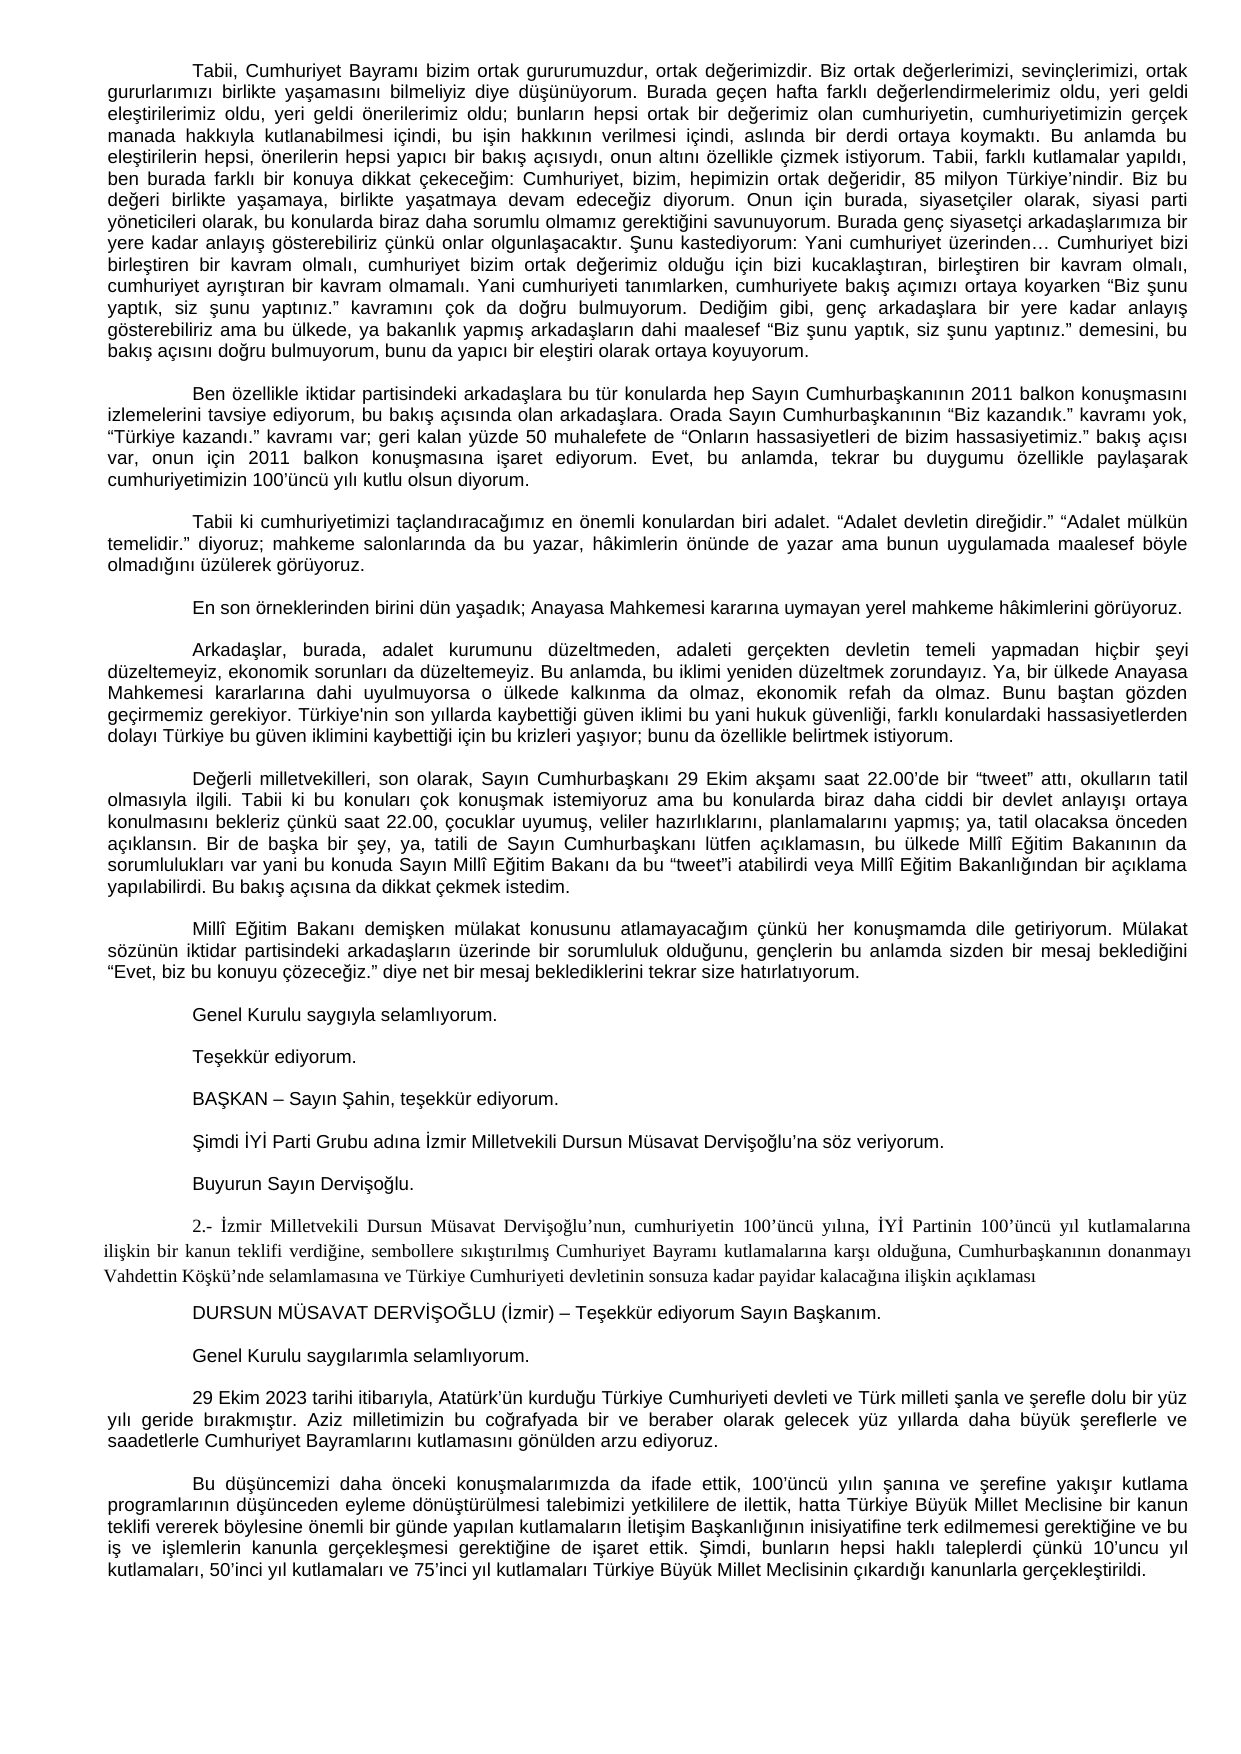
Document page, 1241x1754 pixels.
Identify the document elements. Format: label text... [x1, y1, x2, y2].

text Buyurun Sayın Dervişoğlu. [107, 1173, 1189, 1194]
text DURSUN MÜSAVAT DERVİŞOĞLU (İzmir) – Teşekkür ediyorum Sayın Başkanım. [107, 1302, 1189, 1324]
text 29 Ekim 2023 tarihi itibarıyla, Atatürk’ün kurduğu Türkiye Cumhuriyeti devleti ve Türk milleti şanla ve şerefle dolu bir yüz yılı geride bırakmıştır. Aziz milletimizin bu coğrafyada bir ve beraber olarak gelecek yüz yıllarda daha büyük şereflerle ve saadetlerle Cumhuriyet Bayramlarını kutlamasını gönülden arzu ediyoruz. [107, 1387, 1189, 1452]
text Değerli milletvekilleri, son olarak, Sayın Cumhurbaşkanı 29 Ekim akşamı saat 22.00’de bir “tweet” attı, okulların tatil olmasıyla ilgili. Tabii ki bu konuları çok konuşmak istemiyoruz ama bu konularda biraz daha ciddi bir devlet anlayışı ortaya konulmasını bekleriz çünkü saat 22.00, çocuklar uyumuş, veliler hazırlıklarını, planlamalarını yapmış; ya, tatil olacaksa önceden açıklansın. Bir de başka bir şey, ya, tatili de Sayın Cumhurbaşkanı lütfen açıklamasın, bu ülkede Millî Eğitim Bakanının da sorumlulukları var yani bu konuda Sayın Millî Eğitim Bakanı da bu “tweet”i atabilirdi veya Millî Eğitim Bakanlığından bir açıklama yapılabilirdi. Bu bakış açısına da dikkat çekmek istedim. [107, 768, 1189, 897]
text En son örneklerinden birini dün yaşadık; Anayasa Mahkemesi kararına uymayan yerel mahkeme hâkimlerini görüyoruz. [107, 597, 1189, 618]
text BAŞKAN – Sayın Şahin, teşekkür ediyorum. [107, 1088, 1189, 1110]
text Genel Kurulu saygılarımla selamlıyorum. [107, 1344, 1189, 1366]
text Bu düşüncemizi daha önceki konuşmalarımızda da ifade ettik, 100’üncü yılın şanına ve şerefine yakışır kutlama programlarının düşünceden eyleme dönüştürülmesi talebimizi yetkililere de ilettik, hatta Türkiye Büyük Millet Meclisine bir kanun teklifi vererek böylesine önemli bir günde yapılan kutlamaların İletişim Başkanlığının inisiyatifine terk edilmemesi gerektiğine ve bu iş ve işlemlerin kanunla gerçekleşmesi gerektiğine de işaret ettik. Şimdi, bunların hepsi haklı taleplerdi çünkü 10’uncu yıl kutlamaları, 50’inci yıl kutlamaları ve 75’inci yıl kutlamaları Türkiye Büyük Millet Meclisinin çıkardığı kanunlarla gerçekleştirildi. [107, 1472, 1189, 1580]
text 2.- İzmir Milletvekili Dursun Müsavat Dervişoğlu’nun, cumhuriyetin 100’üncü yılına, İYİ Partinin 100’üncü yıl kutlamalarına ilişkin bir kanun teklifi verdiğine, sembollere sıkıştırılmış Cumhuriyet Bayramı kutlamalarına karşı olduğuna, Cumhurbaşkanının donanmayı Vahdettin Köşkü’nde selamlamasına ve Türkiye Cumhuriyeti devletinin sonsuza kadar payidar kalacağına ilişkin açıklaması [103, 1215, 1193, 1286]
text Tabii, Cumhuriyet Bayramı bizim ortak gururumuzdur, ortak değerimizdir. Biz ortak değerlerimizi, sevinçlerimizi, ortak gururlarımızı birlikte yaşamasını bilmeliyiz diye düşünüyorum. Burada geçen hafta farklı değerlendirmelerimiz oldu, yeri geldi eleştirilerimiz oldu, yeri geldi önerilerimiz oldu; bunların hepsi ortak bir değerimiz olan cumhuriyetin, cumhuriyetimizin gerçek manada hakkıyla kutlanabilmesi içindi, bu işin hakkının verilmesi içindi, aslında bir derdi ortaya koymaktı. Bu anlamda bu eleştirilerin hepsi, önerilerin hepsi yapıcı bir bakış açısıydı, onun altını özellikle çizmek istiyorum. Tabii, farklı kutlamalar yapıldı, ben burada farklı bir konuya dikkat çekeceğim: Cumhuriyet, bizim, hepimizin ortak değeridir, 85 milyon Türkiye’nindir. Biz bu değeri birlikte yaşamaya, birlikte yaşatmaya devam edeceğiz diyorum. Onun için burada, siyasetçiler olarak, siyasi parti yöneticileri olarak, bu konularda biraz daha sorumlu olmamız gerektiğini savunuyorum. Burada genç siyasetçi arkadaşlarımıza bir yere kadar anlayış gösterebiliriz çünkü onlar olgunlaşacaktır. Şunu kastediyorum: Yani cumhuriyet üzerinden… Cumhuriyet bizi birleştiren bir kavram olmalı, cumhuriyet bizim ortak değerimiz olduğu için bizi kucaklaştıran, birleştiren bir kavram olmalı, cumhuriyet ayrıştıran bir kavram olmamalı. Yani cumhuriyeti tanımlarken, cumhuriyete bakış açımızı ortaya koyarken “Biz şunu yaptık, siz şunu yaptınız.” kavramını çok da doğru bulmuyorum. Dediğim gibi, genç arkadaşlara bir yere kadar anlayış gösterebiliriz ama bu ülkede, ya bakanlık yapmış arkadaşların dahi maalesef “Biz şunu yaptık, siz şunu yaptınız.” demesini, bu bakış açısını doğru bulmuyorum, bunu da yapıcı bir eleştiri olarak ortaya koyuyorum. [107, 60, 1189, 362]
text Teşekkür ediyorum. [107, 1046, 1189, 1067]
text Arkadaşlar, burada, adalet kurumunu düzeltmeden, adaleti gerçekten devletin temeli yapmadan hiçbir şeyi düzeltemeyiz, ekonomik sorunları da düzeltemeyiz. Bu anlamda, bu iklimi yeniden düzeltmek zorundayız. Ya, bir ülkede Anayasa Mahkemesi kararlarına dahi uyulmuyorsa o ülkede kalkınma da olmaz, ekonomik refah da olmaz. Bunu baştan gözden geçirmemiz gerekiyor. Türkiye'nin son yıllarda kaybettiği güven iklimi bu yani hukuk güvenliği, farklı konulardaki hassasiyetlerden dolayı Türkiye bu güven iklimini kaybettiği için bu krizleri yaşıyor; bunu da özellikle belirtmek istiyorum. [107, 639, 1189, 747]
text Ben özellikle iktidar partisindeki arkadaşlara bu tür konularda hep Sayın Cumhurbaşkanının 2011 balkon konuşmasını izlemelerini tavsiye ediyorum, bu bakış açısında olan arkadaşlara. Orada Sayın Cumhurbaşkanının “Biz kazandık.” kavramı yok, “Türkiye kazandı.” kavramı var; geri kalan yüzde 50 muhalefete de “Onların hassasiyetleri de bizim hassasiyetimiz.” bakış açısı var, onun için 2011 balkon konuşmasına işaret ediyorum. Evet, bu anlamda, tekrar bu duygumu özellikle paylaşarak cumhuriyetimizin 100’üncü yılı kutlu olsun diyorum. [107, 382, 1189, 490]
text Millî Eğitim Bakanı demişken mülakat konusunu atlamayacağım çünkü her konuşmamda dile getiriyorum. Mülakat sözünün iktidar partisindeki arkadaşların üzerinde bir sorumluluk olduğunu, gençlerin bu anlamda sizden bir mesaj beklediğini “Evet, biz bu konuyu çözeceğiz.” diye net bir mesaj beklediklerini tekrar size hatırlatıyorum. [107, 918, 1189, 982]
text Tabii ki cumhuriyetimizi taçlandıracağımız en önemli konulardan biri adalet. “Adalet devletin direğidir.” “Adalet mülkün temelidir.” diyoruz; mahkeme salonlarında da bu yazar, hâkimlerin önünde de yazar ama bunun uygulamada maalesef böyle olmadığını üzülerek görüyoruz. [107, 511, 1189, 576]
text Genel Kurulu saygıyla selamlıyorum. [107, 1003, 1189, 1025]
text Şimdi İYİ Parti Grubu adına İzmir Milletvekili Dursun Müsavat Dervişoğlu’na söz veriyorum. [107, 1131, 1189, 1152]
